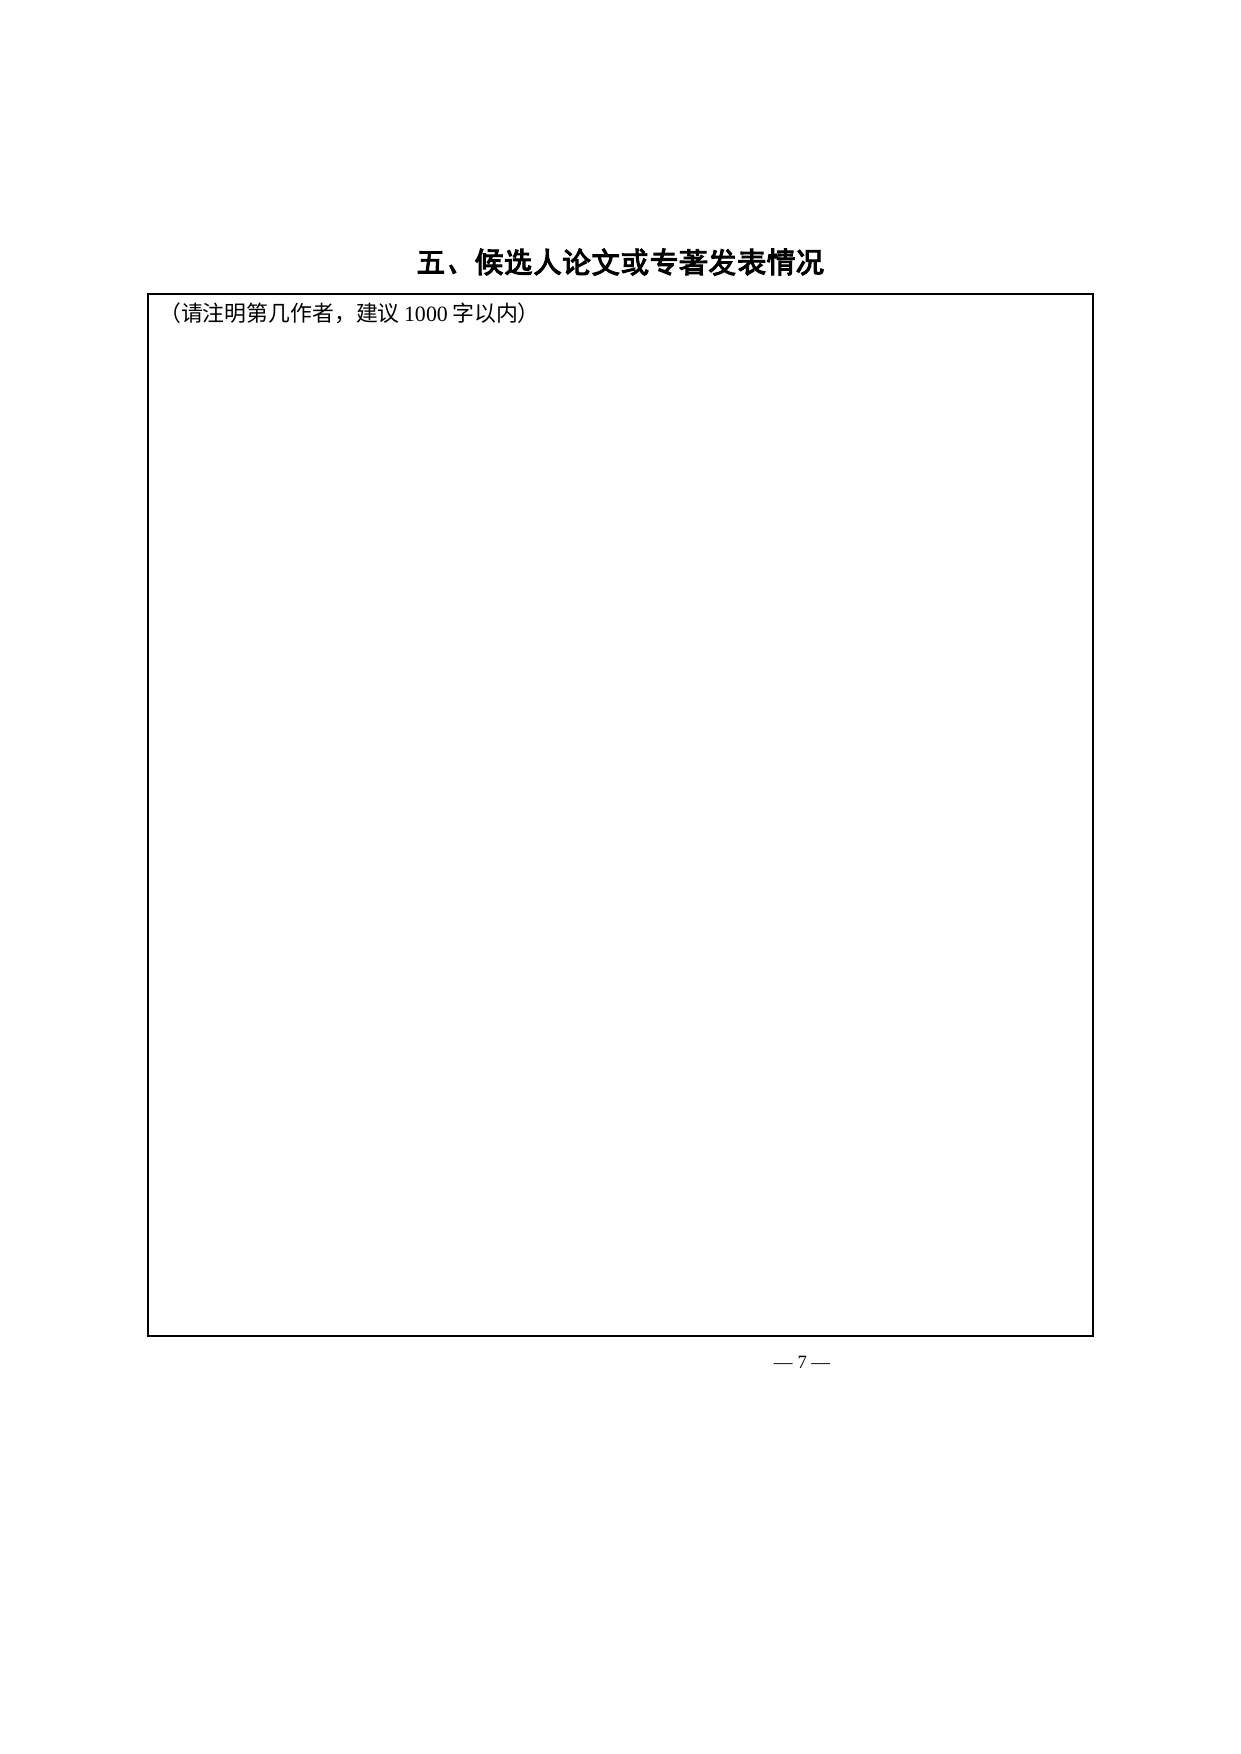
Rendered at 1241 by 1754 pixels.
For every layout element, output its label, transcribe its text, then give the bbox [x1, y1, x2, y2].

table_header （请注明第几作者，建议1000字以内） [149, 295, 1092, 1335]
subtitle 五、候选人论文或专著发表情况 [148, 243, 1092, 276]
